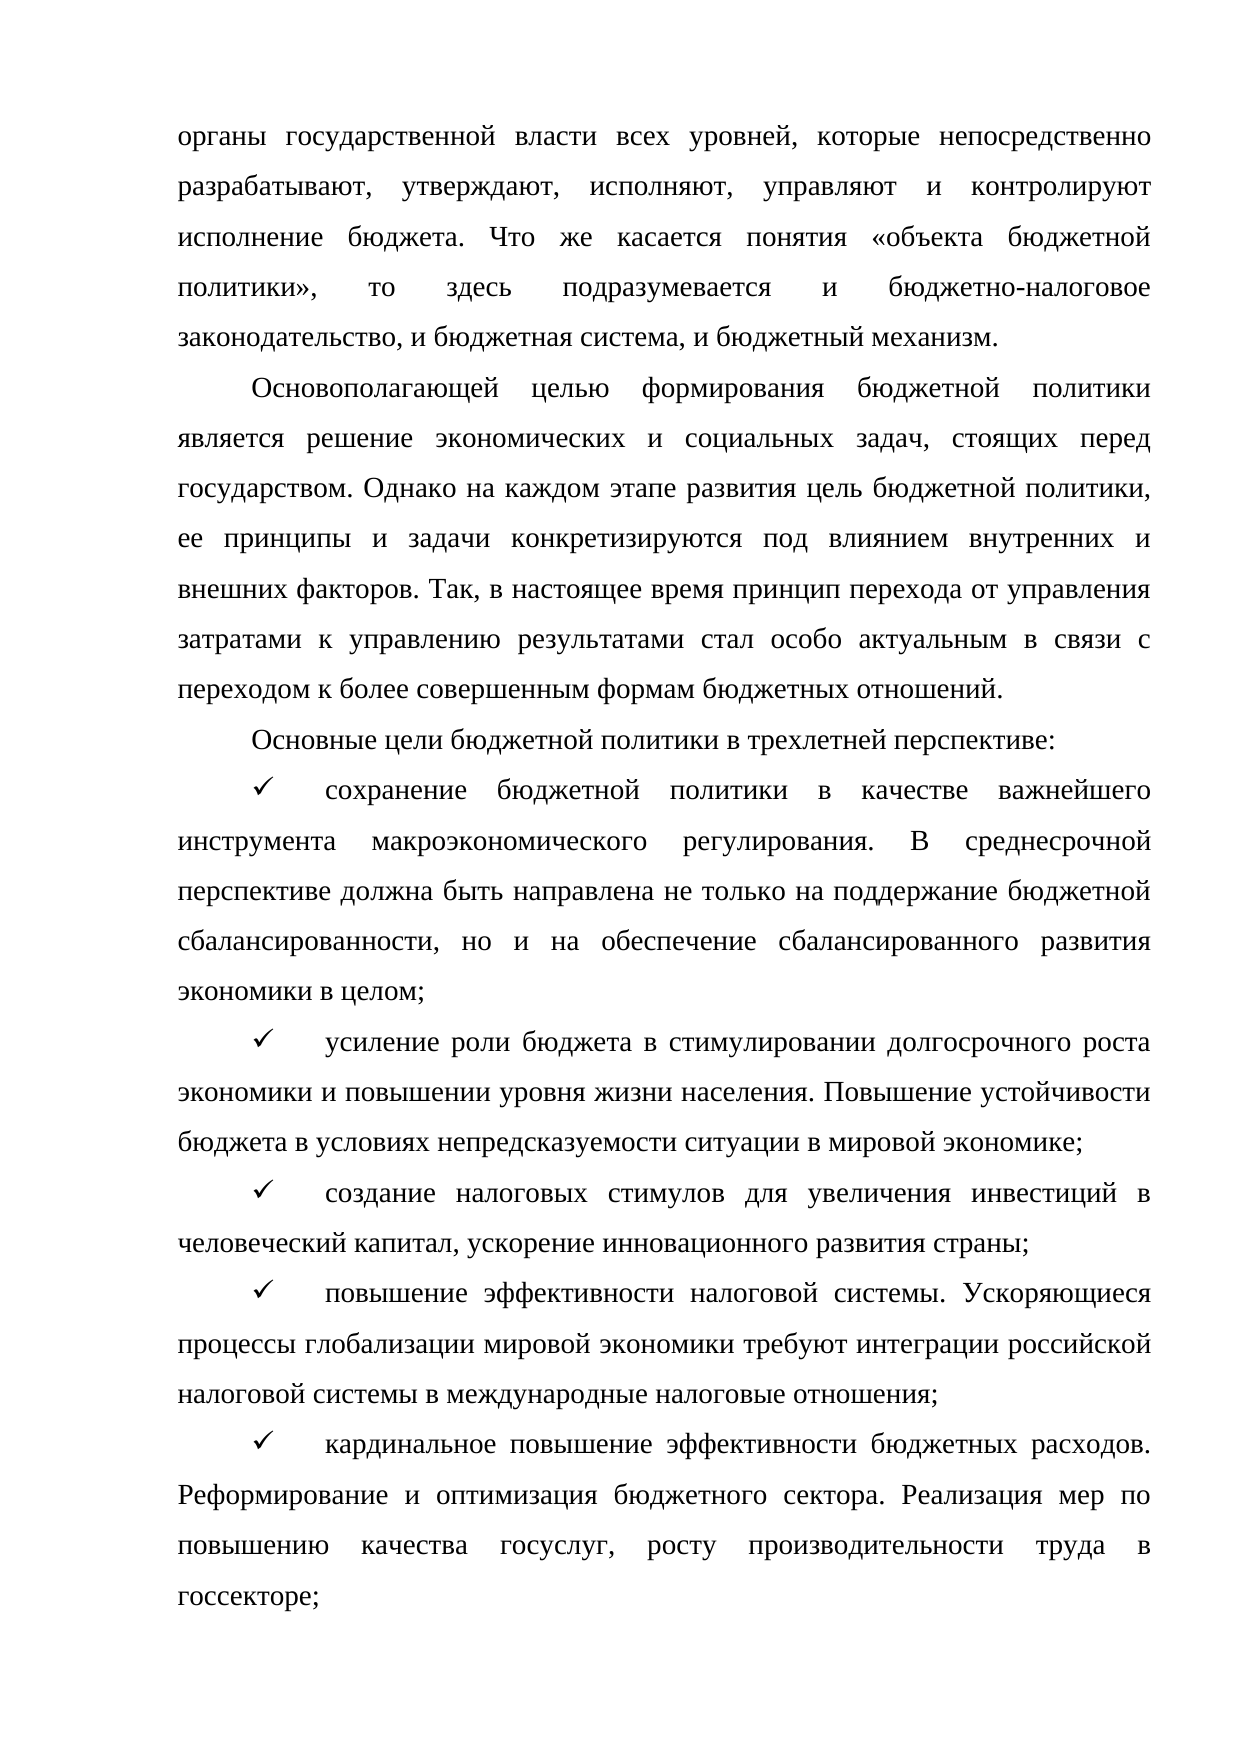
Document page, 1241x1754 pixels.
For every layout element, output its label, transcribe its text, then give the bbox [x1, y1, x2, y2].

text Основополагающей целью формирования бюджетной политики является решение экономических и социальных задач, стоящих перед государством. Однако на каждом этапе развития цель бюджетной политики, ее принципы и задачи конкретизируются под влиянием внутренних и внешних факторов. Так, в настоящее время принцип перехода от управления затратами к управлению результатами стал особо актуальным в связи с переходом к более совершенным формам бюджетных отношений. [177, 370, 1152, 705]
list кардинальное повышение эффективности бюджетных расходов. Реформирование и оптимизация бюджетного сектора. Реализация мер по повышению качества госуслуг, росту производительности труда в госсекторе; [177, 1427, 1152, 1611]
text Основные цели бюджетной политики в трехлетней перспективе: [177, 722, 1152, 755]
list повышение эффективности налоговой системы. Ускоряющиеся процессы глобализации мировой экономики требуют интеграции российской налоговой системы в международные налоговые отношения; [177, 1276, 1152, 1410]
list сохранение бюджетной политики в качестве важнейшего инструмента макроэкономического регулирования. В среднесрочной перспективе должна быть направлена не только на поддержание бюджетной сбалансированности, но и на обеспечение сбалансированного развития экономики в целом; [177, 772, 1152, 1007]
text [177, 118, 1152, 353]
list усиление роли бюджета в стимулировании долгосрочного роста экономики и повышении уровня жизни населения. Повышение устойчивости бюджета в условиях непредсказуемости ситуации в мировой экономике; [177, 1024, 1152, 1158]
list создание налоговых стимулов для увеличения инвестиций в человеческий капитал, ускорение инновационного развития страны; [177, 1175, 1152, 1259]
